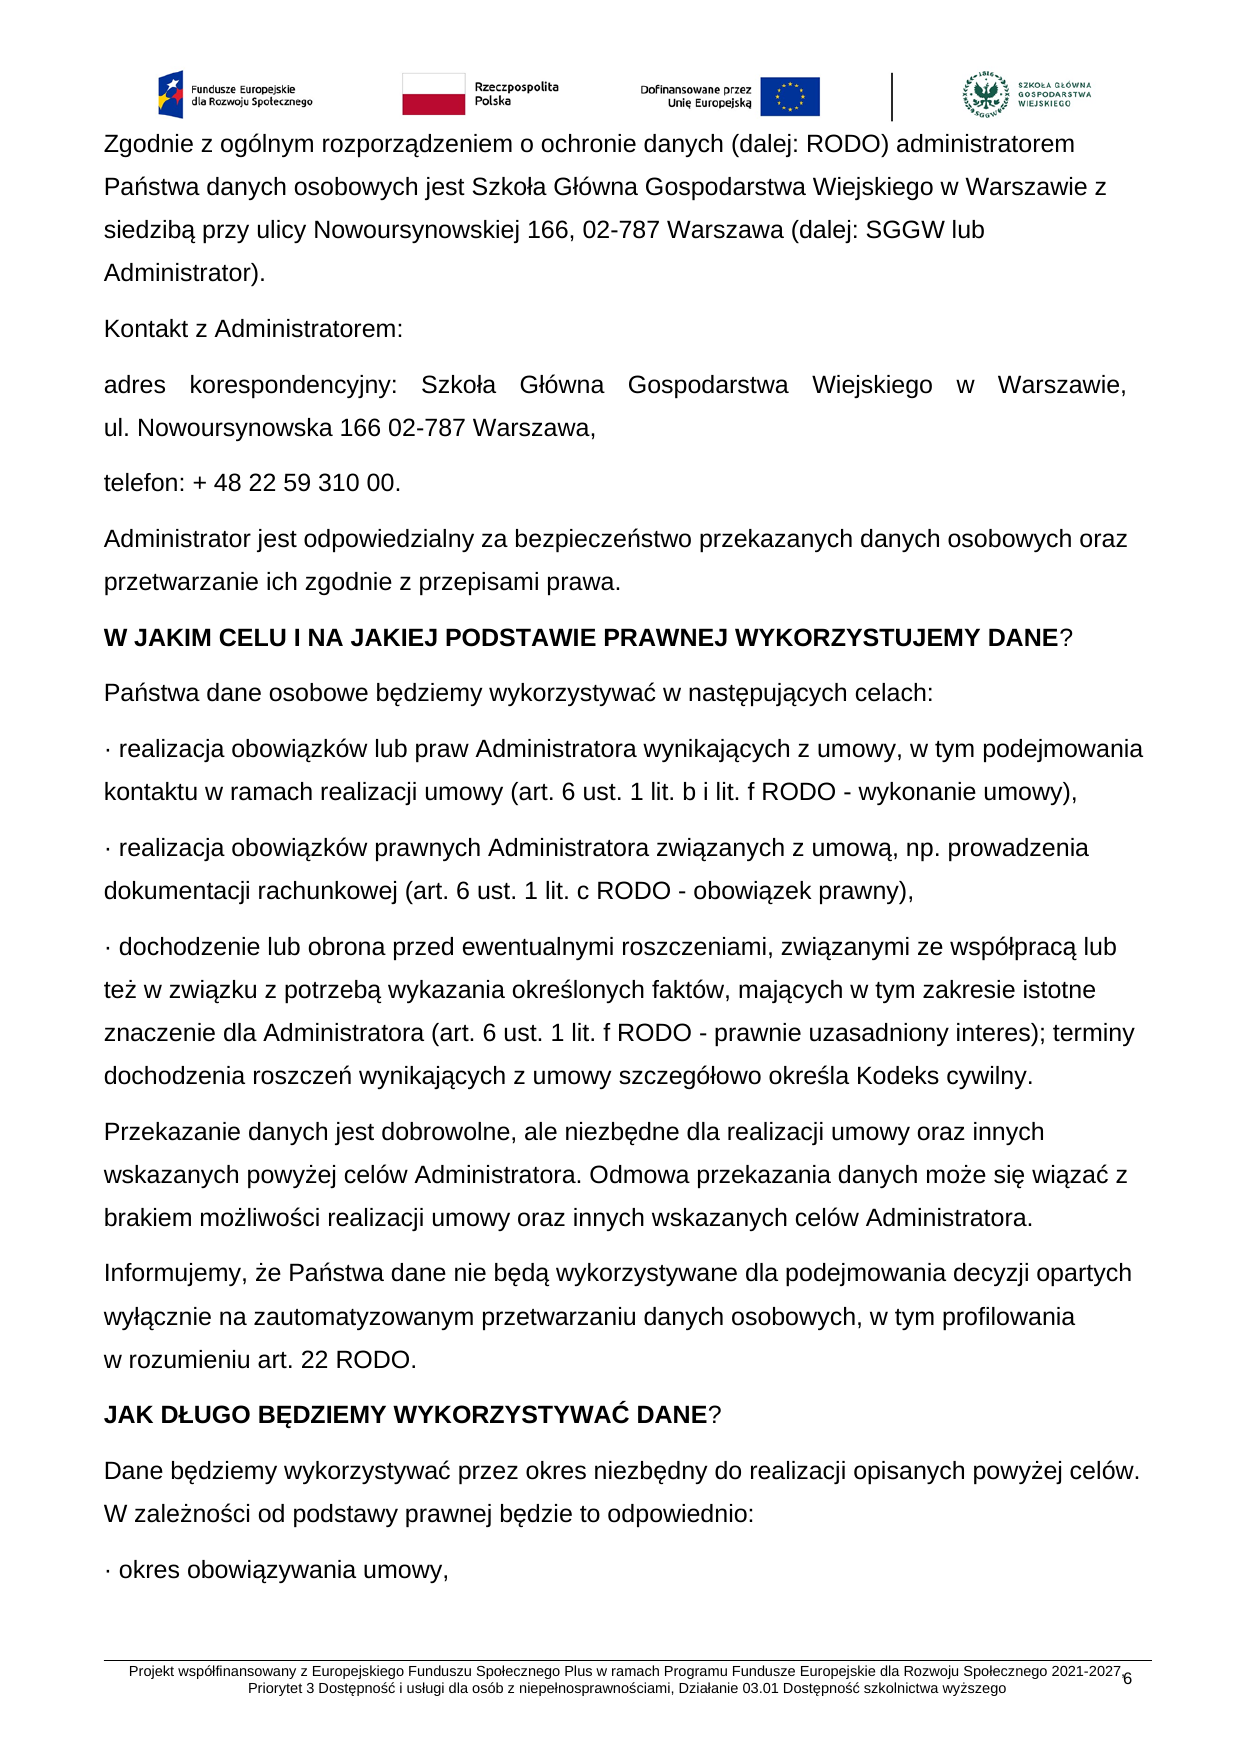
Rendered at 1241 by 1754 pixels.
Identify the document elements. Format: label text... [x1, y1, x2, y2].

text · dochodzenie lub obrona przed ewentualnymi roszczeniami, związanymi ze współpracą lub też w związku z potrzebą wykazania określonych faktów, mających w tym zakresie istotne znaczenie dla Administratora (art. 6 ust. 1 lit. f RODO - prawnie uzasadniony interes); terminy dochodzenia roszczeń wynikających z umowy szczegółowo określa Kodeks cywilny. [103, 931, 1152, 1089]
text Przekazanie danych jest dobrowolne, ale niezbędne dla realizacji umowy oraz innych wskazanych powyżej celów Administratora. Odmowa przekazania danych może się wiązać z brakiem możliwości realizacji umowy oraz innych wskazanych celów Administratora. [103, 1116, 1152, 1231]
text adres korespondencyjny: Szkoła Główna Gospodarstwa Wiejskiego w Warszawie, ul. Nowoursynowska 166 02-787 Warszawa, [103, 369, 1152, 441]
text · realizacja obowiązków prawnych Administratora związanych z umową, np. prowadzenia dokumentacji rachunkowej (art. 6 ust. 1 lit. c RODO - obowiązek prawny), [103, 833, 1152, 904]
text · okres obowiązywania umowy, [103, 1554, 1152, 1583]
text W JAKIM CELU I NA JAKIEJ PODSTAWIE PRAWNEJ WYKORZYSTUJEMY DANE? [103, 623, 1152, 651]
text Dane będziemy wykorzystywać przez okres niezbędny do realizacji opisanych powyżej celów. W zależności od podstawy prawnej będzie to odpowiednio: [103, 1456, 1152, 1528]
text telefon: + 48 22 59 310 00. [103, 468, 1152, 497]
text Administrator jest odpowiedzialny za bezpieczeństwo przekazanych danych osobowych oraz przetwarzanie ich zgodnie z przepisami prawa. [103, 524, 1152, 596]
text Państwa dane osobowe będziemy wykorzystywać w następujących celach: [103, 678, 1152, 707]
text Informujemy, że Państwa dane nie będą wykorzystywane dla podejmowania decyzji opartych wyłącznie na zautomatyzowanym przetwarzaniu danych osobowych, w tym profilowania w rozumieniu art. 22 RODO. [103, 1258, 1152, 1373]
text Kontakt z Administratorem: [103, 314, 1152, 343]
picture [103, 59, 1152, 129]
text Zgodnie z ogólnym rozporządzeniem o ochronie danych (dalej: RODO) administratorem Państwa danych osobowych jest Szkoła Główna Gospodarstwa Wiejskiego w Warszawie z siedzibą przy ulicy Nowoursynowskiej 166, 02-787 Warszawa (dalej: SGGW lub Administrator). [103, 129, 1152, 287]
text · realizacja obowiązków lub praw Administratora wynikających z umowy, w tym podejmowania kontaktu w ramach realizacji umowy (art. 6 ust. 1 lit. b i lit. f RODO - wykonanie umowy), [103, 734, 1152, 806]
text JAK DŁUGO BĘDZIEMY WYKORZYSTYWAĆ DANE? [103, 1400, 1152, 1429]
